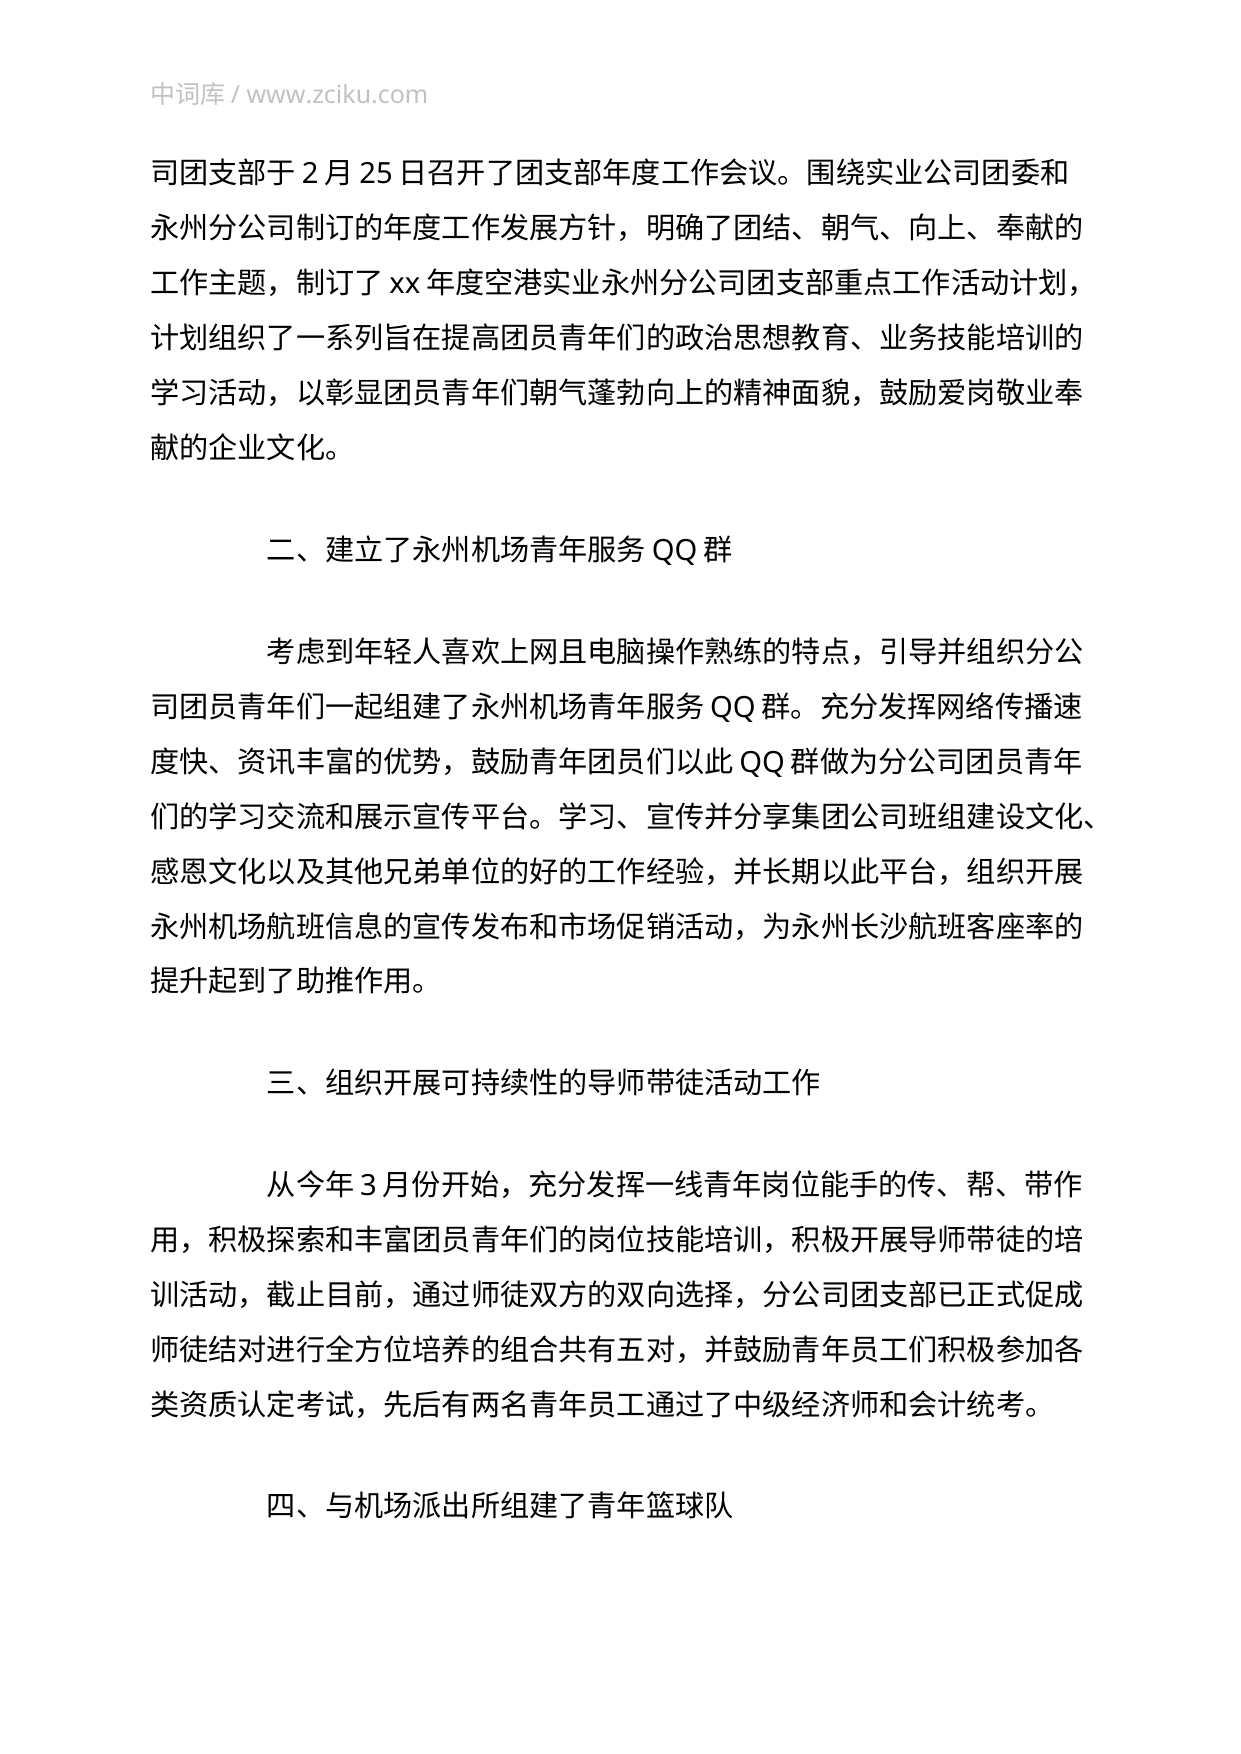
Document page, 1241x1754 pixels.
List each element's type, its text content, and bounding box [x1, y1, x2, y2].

text 三、组织开展可持续性的导师带徒活动工作 [150, 1060, 1090, 1102]
text 考虑到年轻人喜欢上网且电脑操作熟练的特点，引导并组织分公司团员青年们一起组建了永州机场青年服务QQ群。充分发挥网络传播速度快、资讯丰富的优势，鼓励青年团员们以此QQ群做为分公司团员青年们的学习交流和展示宣传平台。学习、宣传并分享集团公司班组建设文化、感恩文化以及其他兄弟单位的好的工作经验，并长期以此平台，组织开展永州机场航班信息的宣传发布和市场促销活动，为永州长沙航班客座率的提升起到了助推作用。 [150, 628, 1090, 1000]
text 四、与机场派出所组建了青年篮球队 [150, 1483, 1090, 1525]
text 二、建立了永州机场青年服务QQ群 [150, 526, 1090, 569]
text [150, 150, 1090, 467]
text 从今年3月份开始，充分发挥一线青年岗位能手的传、帮、带作用，积极探索和丰富团员青年们的岗位技能培训，积极开展导师带徒的培训活动，截止目前，通过师徒双方的双向选择，分公司团支部已正式促成师徒结对进行全方位培养的组合共有五对，并鼓励青年员工们积极参加各类资质认定考试，先后有两名青年员工通过了中级经济师和会计统考。 [150, 1162, 1090, 1423]
